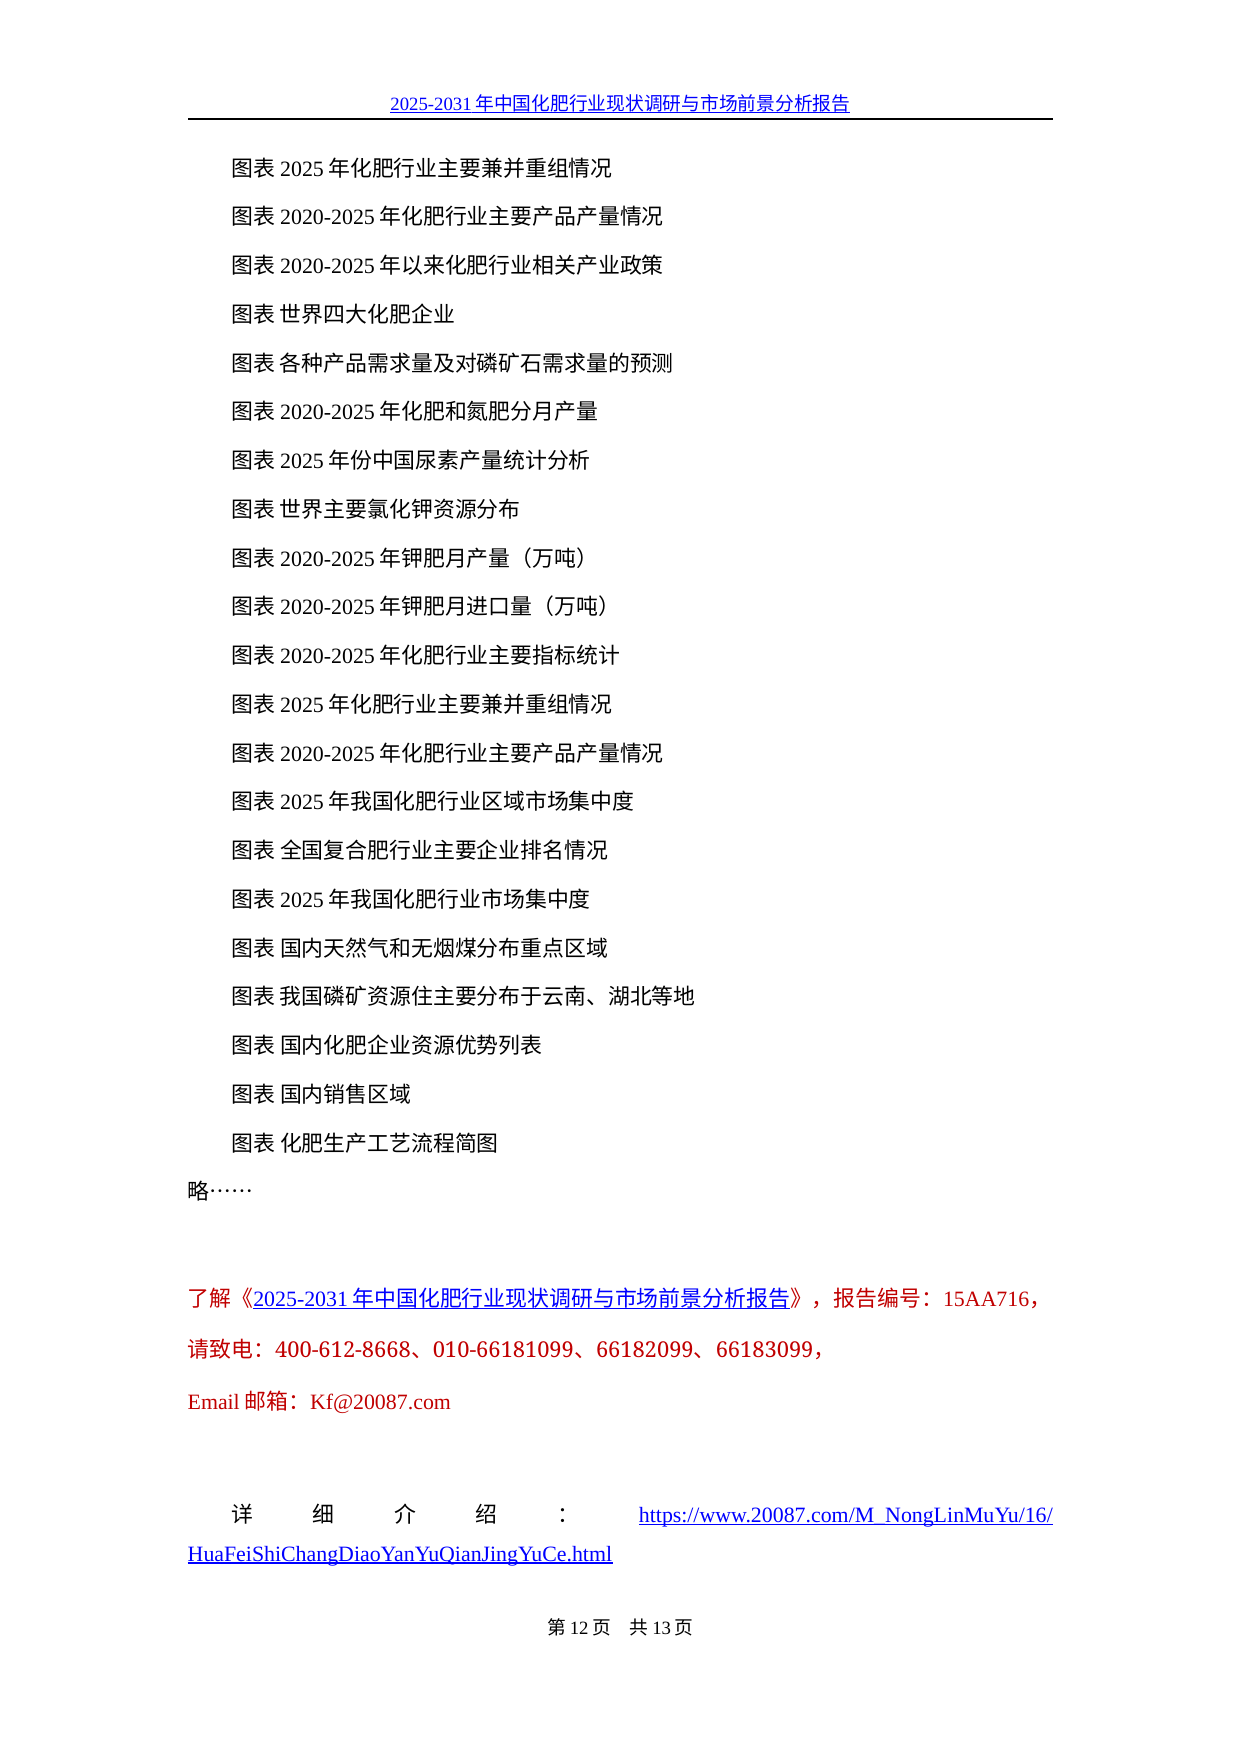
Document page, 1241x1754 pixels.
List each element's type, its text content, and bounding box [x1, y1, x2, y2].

text Email邮箱：Kf@20087.com [187, 1383, 1053, 1416]
text 请致电：400-612-8668、010-66181099、66182099、66183099， [187, 1332, 1053, 1364]
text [187, 150, 1053, 1206]
text 详细介绍：https://www.20087.com/M_NongLinMuYu/16/HuaFeiShiChangDiaoYanYuQianJingYuCe.html [187, 1496, 1053, 1569]
text 了解《2025-2031年中国化肥行业现状调研与市场前景分析报告》，报告编号：15AA716， [187, 1280, 1053, 1313]
